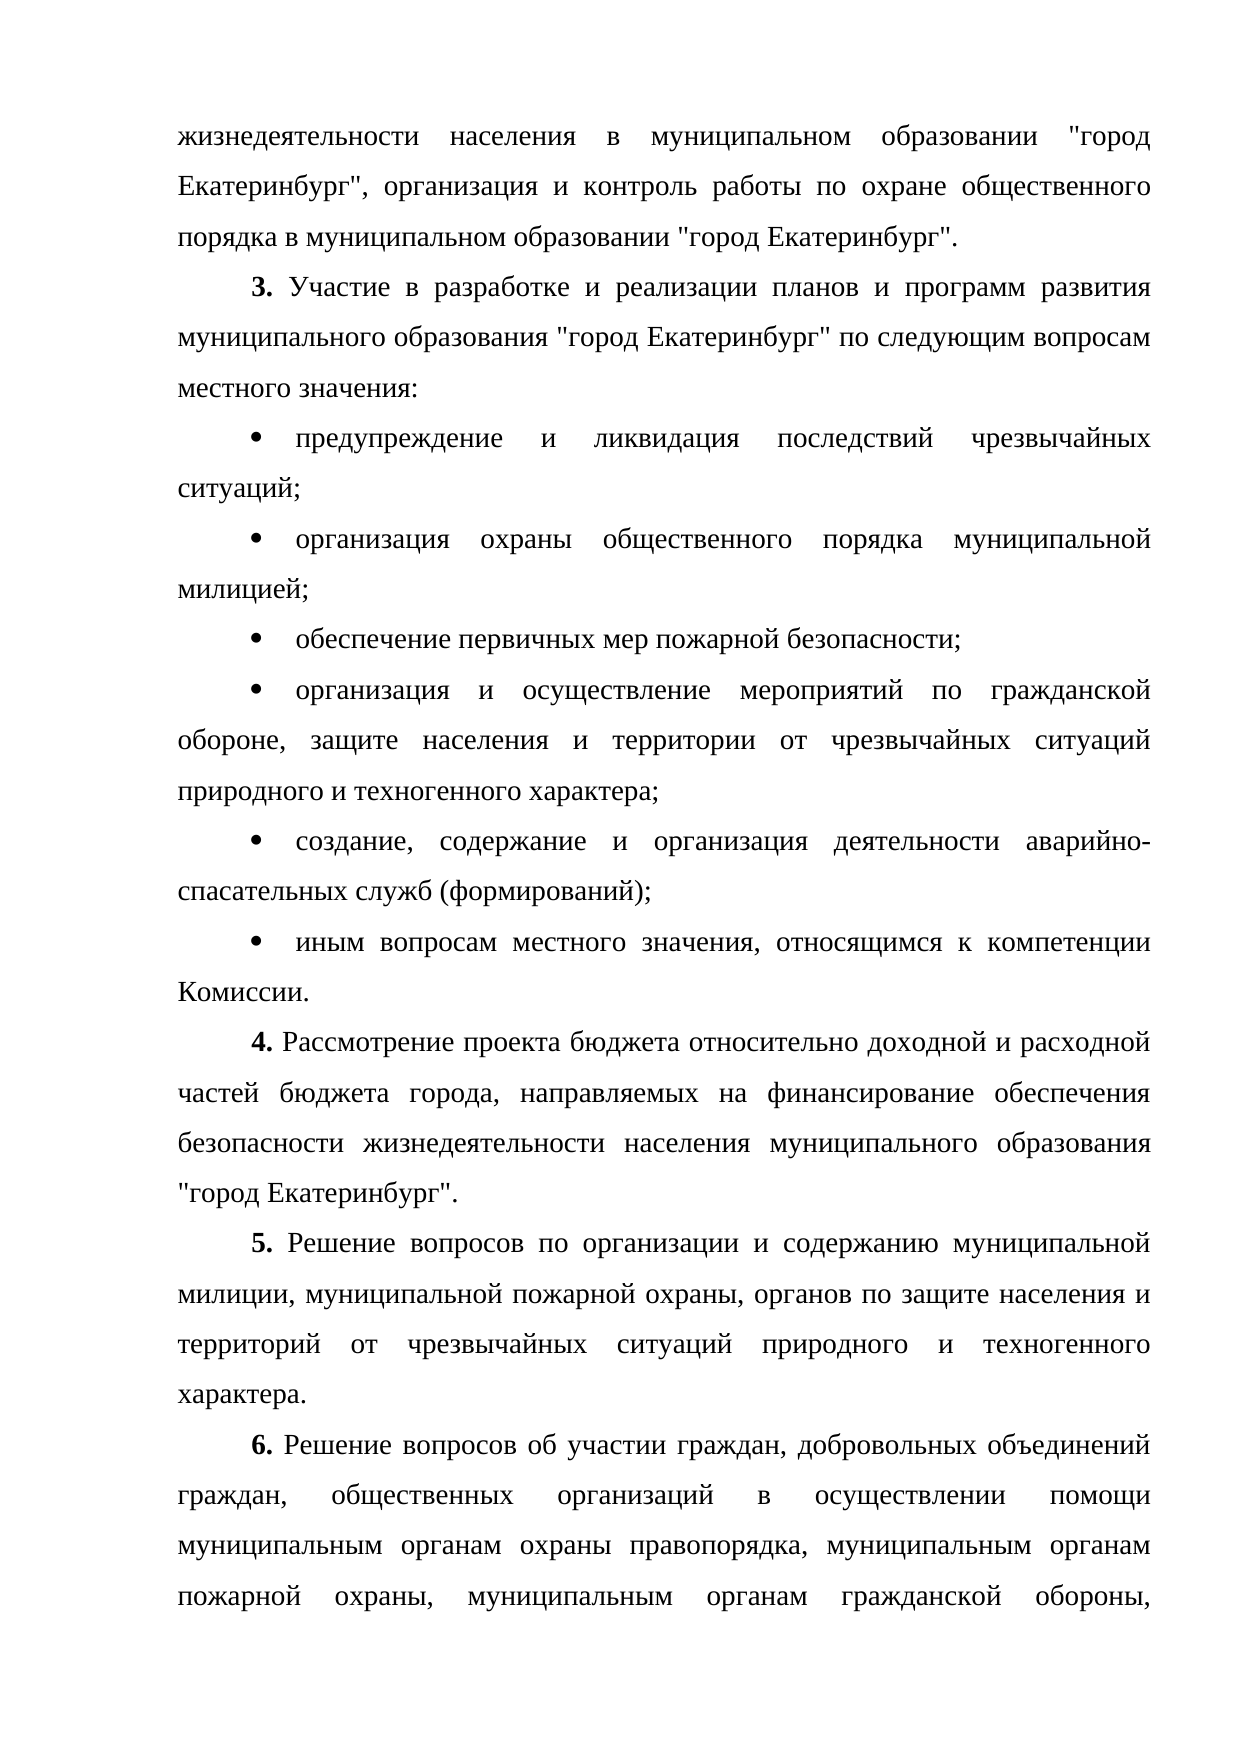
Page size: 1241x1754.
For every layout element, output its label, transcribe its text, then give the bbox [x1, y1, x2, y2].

list обеспечение первичных мер пожарной безопасности; [177, 621, 1152, 655]
text 4. Рассмотрение проекта бюджета относительно доходной и расходной частей бюджета города, направляемых на финансирование обеспечения безопасности жизнедеятельности населения муниципального образования "город Екатеринбург". [177, 1024, 1152, 1209]
list создание, содержание и организация деятельности аварийно-спасательных служб (формирований); [177, 823, 1152, 907]
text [177, 1427, 1152, 1611]
list организация и осуществление мероприятий по гражданской обороне, защите населения и территории от чрезвычайных ситуаций природного и техногенного характера; [177, 672, 1152, 806]
text 3. Участие в разработке и реализации планов и программ развития муниципального образования "город Екатеринбург" по следующим вопросам местного значения: [177, 269, 1152, 403]
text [177, 118, 1152, 252]
list организация охраны общественного порядка муниципальной милицией; [177, 521, 1152, 605]
text 5. Решение вопросов по организации и содержанию муниципальной милиции, муниципальной пожарной охраны, органов по защите населения и территорий от чрезвычайных ситуаций природного и техногенного характера. [177, 1226, 1152, 1410]
list предупреждение и ликвидация последствий чрезвычайных ситуаций; [177, 420, 1152, 504]
list иным вопросам местного значения, относящимся к компетенции Комиссии. [177, 924, 1152, 1008]
